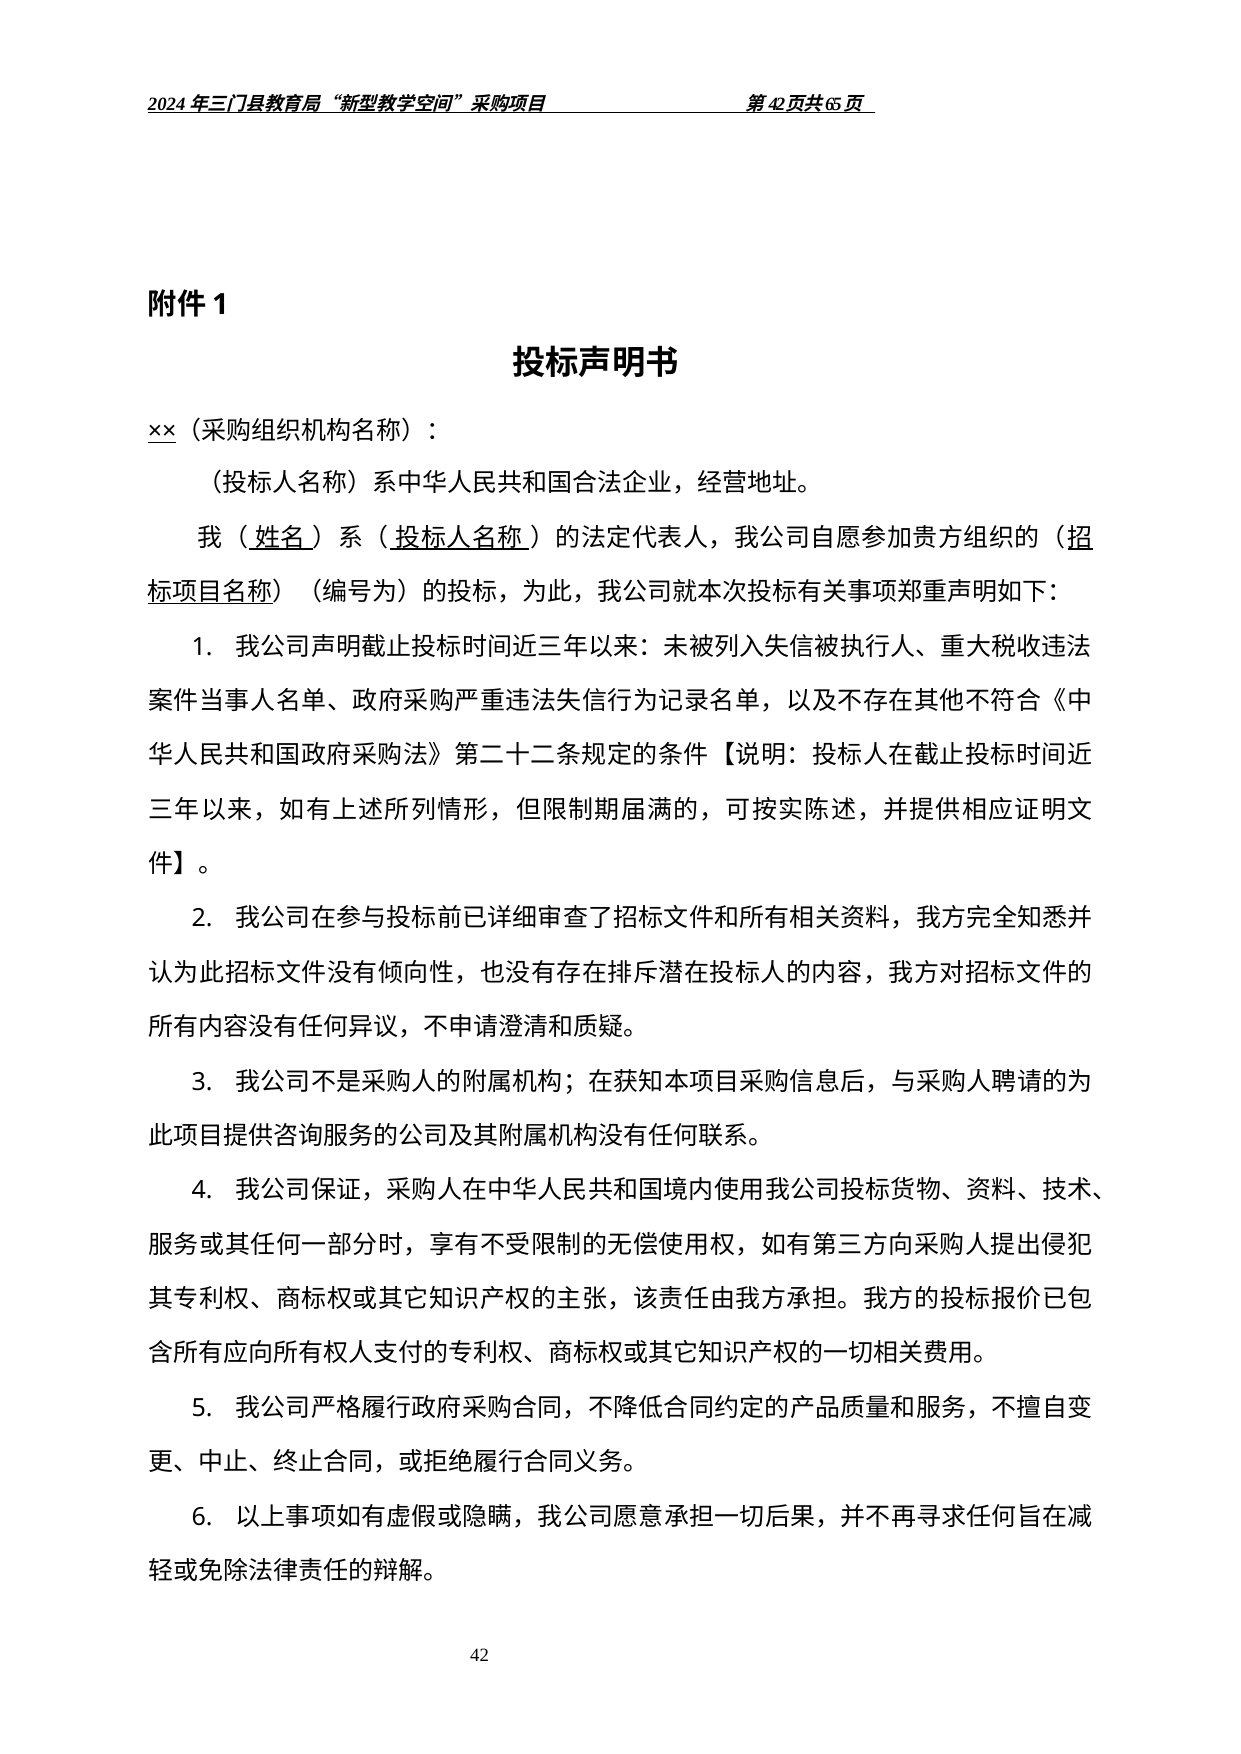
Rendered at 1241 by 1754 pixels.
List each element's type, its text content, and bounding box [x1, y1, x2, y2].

list 我公司声明截止投标时间近三年以来：未被列入失信被执行人、重大税收违法案件当事人名单、政府采购严重违法失信行为记录名单，以及不存在其他不符合《中华人民共和国政府采购法》第二十二条规定的条件【说明：投标人在截止投标时间近三年以来，如有上述所列情形，但限制期届满的，可按实陈述，并提供相应证明文件】。 [148, 626, 1092, 880]
list 我公司严格履行政府采购合同，不降低合同约定的产品质量和服务，不擅自变更、中止、终止合同，或拒绝履行合同义务。 [148, 1387, 1092, 1478]
list 我公司不是采购人的附属机构；在获知本项目采购信息后，与采购人聘请的为此项目提供咨询服务的公司及其附属机构没有任何联系。 [148, 1061, 1092, 1152]
text 附件1 [148, 280, 1092, 323]
text 我（ 姓名 ）系（ 投标人名称 ）的法定代表人，我公司自愿参加贵方组织的（招标项目名称）（编号为）的投标，为此，我公司就本次投标有关事项郑重声明如下： [148, 517, 1092, 608]
list 我公司保证，采购人在中华人民共和国境内使用我公司投标货物、资料、技术、服务或其任何一部分时，享有不受限制的无偿使用权，如有第三方向采购人提出侵犯其专利权、商标权或其它知识产权的主张，该责任由我方承担。我方的投标报价已包含所有应向所有权人支付的专利权、商标权或其它知识产权的一切相关费用。 [148, 1170, 1092, 1369]
text ××（采购组织机构名称）： [148, 411, 1092, 447]
list 我公司在参与投标前已详细审查了招标文件和所有相关资料，我方完全知悉并认为此招标文件没有倾向性，也没有存在排斥潜在投标人的内容，我方对招标文件的所有内容没有任何异议，不申请澄清和质疑。 [148, 898, 1092, 1043]
text （投标人名称）系中华人民共和国合法企业，经营地址。 [148, 463, 1092, 499]
list 以上事项如有虚假或隐瞒，我公司愿意承担一切后果，并不再寻求任何旨在减轻或免除法律责任的辩解。 [148, 1496, 1092, 1587]
text 投标声明书 [148, 335, 1042, 384]
